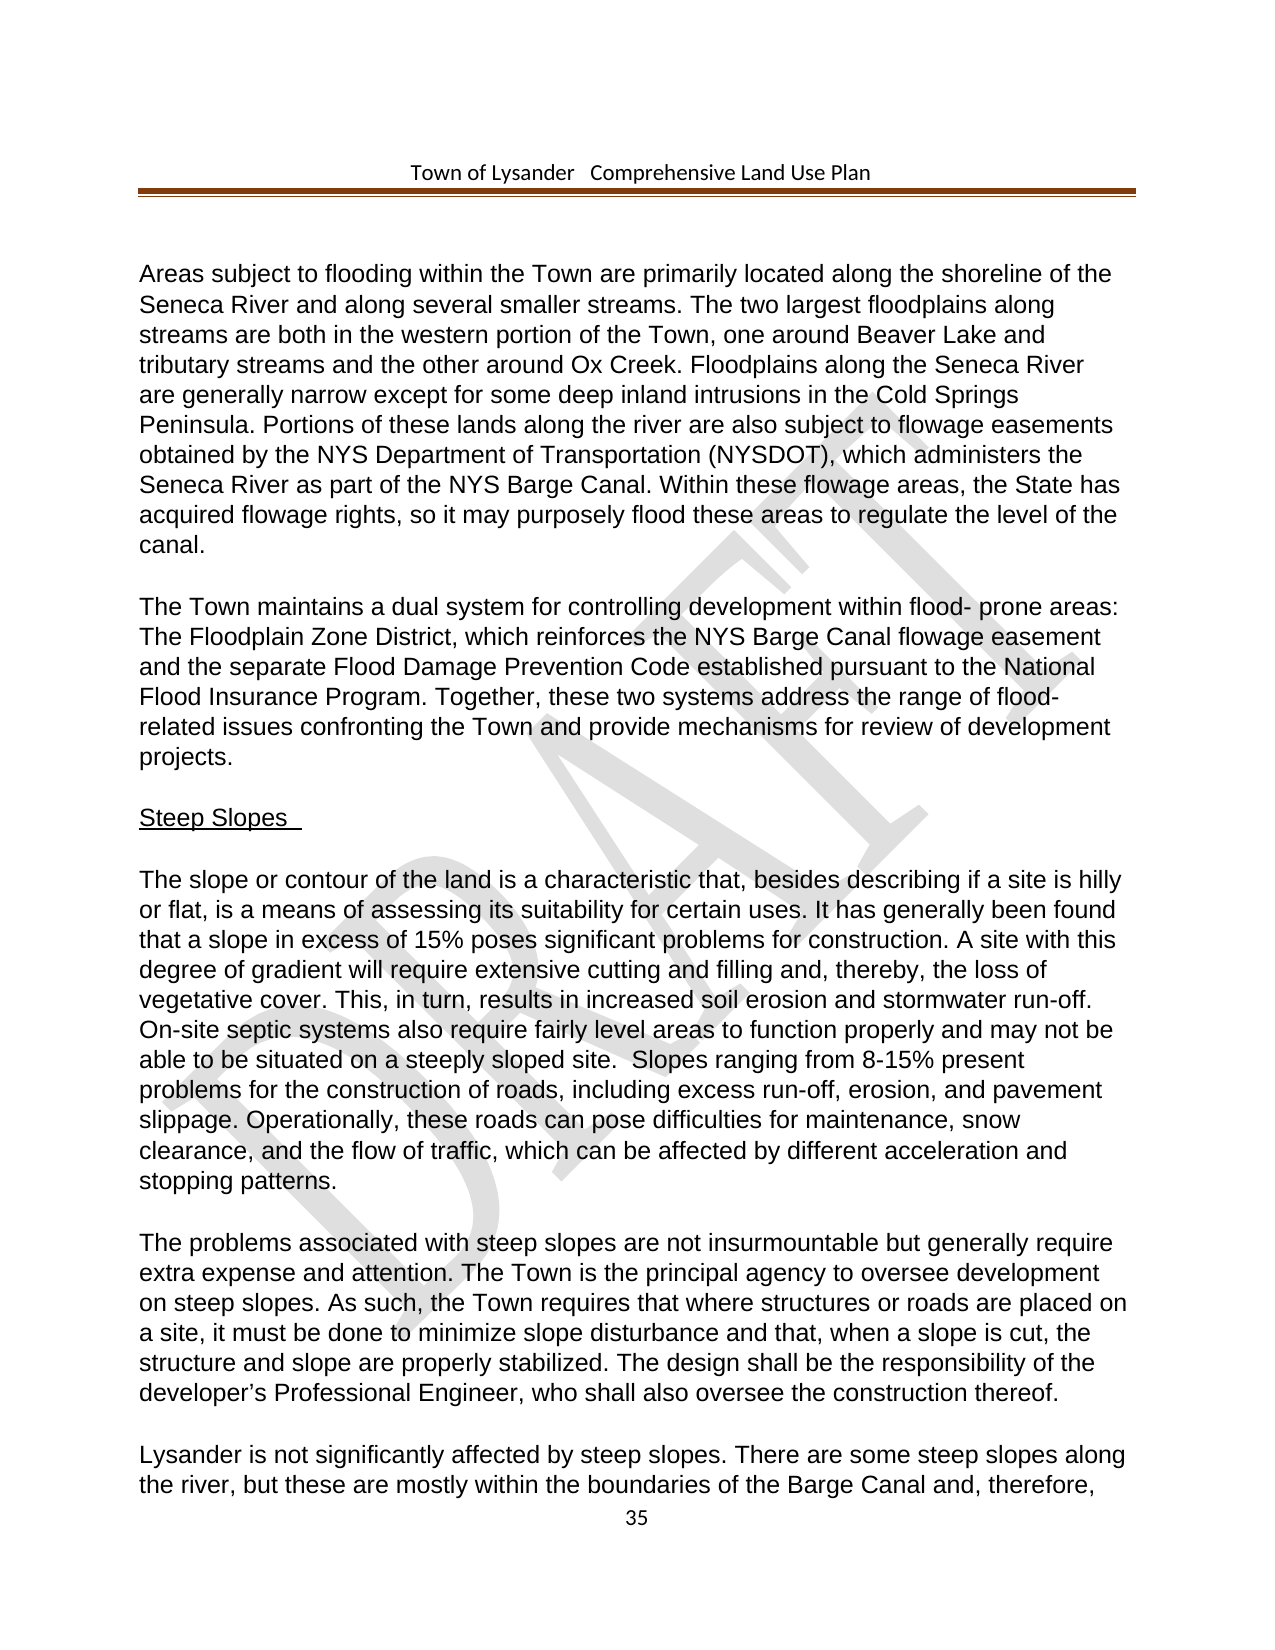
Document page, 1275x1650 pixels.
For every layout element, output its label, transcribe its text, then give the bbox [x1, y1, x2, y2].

text The Town maintains a dual system for controlling development within flood- prone areas: The Floodplain Zone District, which reinforces the NYS Barge Canal flowage easement and the separate Flood Damage Prevention Code established pursuant to the National Flood Insurance Program. Together, these two systems address the range of flood-related issues confronting the Town and provide mechanisms for review of development projects. [139, 592, 1130, 771]
text The problems associated with steep slopes are not insurmountable but generally require extra expense and attention. The Town is the principal agency to oversee development on steep slopes. As such, the Town requires that where structures or roads are placed on a site, it must be done to minimize slope disturbance and that, when a slope is cut, the structure and slope are properly stabilized. The design shall be the responsibility of the developer’s Professional Engineer, who shall also oversee the construction thereof. [139, 1228, 1134, 1407]
text Areas subject to flooding within the Town are primarily located along the shoreline of the Seneca River and along several smaller streams. The two largest floodplains along streams are both in the western portion of the Town, one around Beaver Lake and tributary streams and the other around Ox Creek. Floodplains along the Seneca River are generally narrow except for some deep inland intrusions in the Cold Springs Peninsula. Portions of these lands along the river are also subject to flowage easements obtained by the NYS Department of Transportation (NYSDOT), which administers the Seneca River as part of the NYS Barge Canal. Within these flowage areas, the State has acquired flowage rights, so it may purposely flood these areas to regulate the level of the canal. [139, 259, 1127, 559]
text The slope or contour of the land is a characteristic that, besides describing if a site is hilly or flat, is a means of assessing its suitability for certain uses. It has generally been found that a slope in excess of 15% poses significant problems for construction. A site with this degree of gradient will require extensive cutting and filling and, thereby, the loss of vegetative cover. This, in turn, results in increased soil erosion and stormwater run-off. On-site septic systems also require fairly level areas to function properly and may not be able to be situated on a steeply sloped site. Slopes ranging from 8-15% present problems for the construction of roads, including excess run-off, erosion, and pavement slippage. Operationally, these roads can pose difficulties for maintenance, snow clearance, and the flow of traffic, which can be affected by different acceleration and stopping patterns. [139, 865, 1134, 1194]
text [139, 1440, 1134, 1499]
text Steep Slopes [139, 803, 1119, 832]
